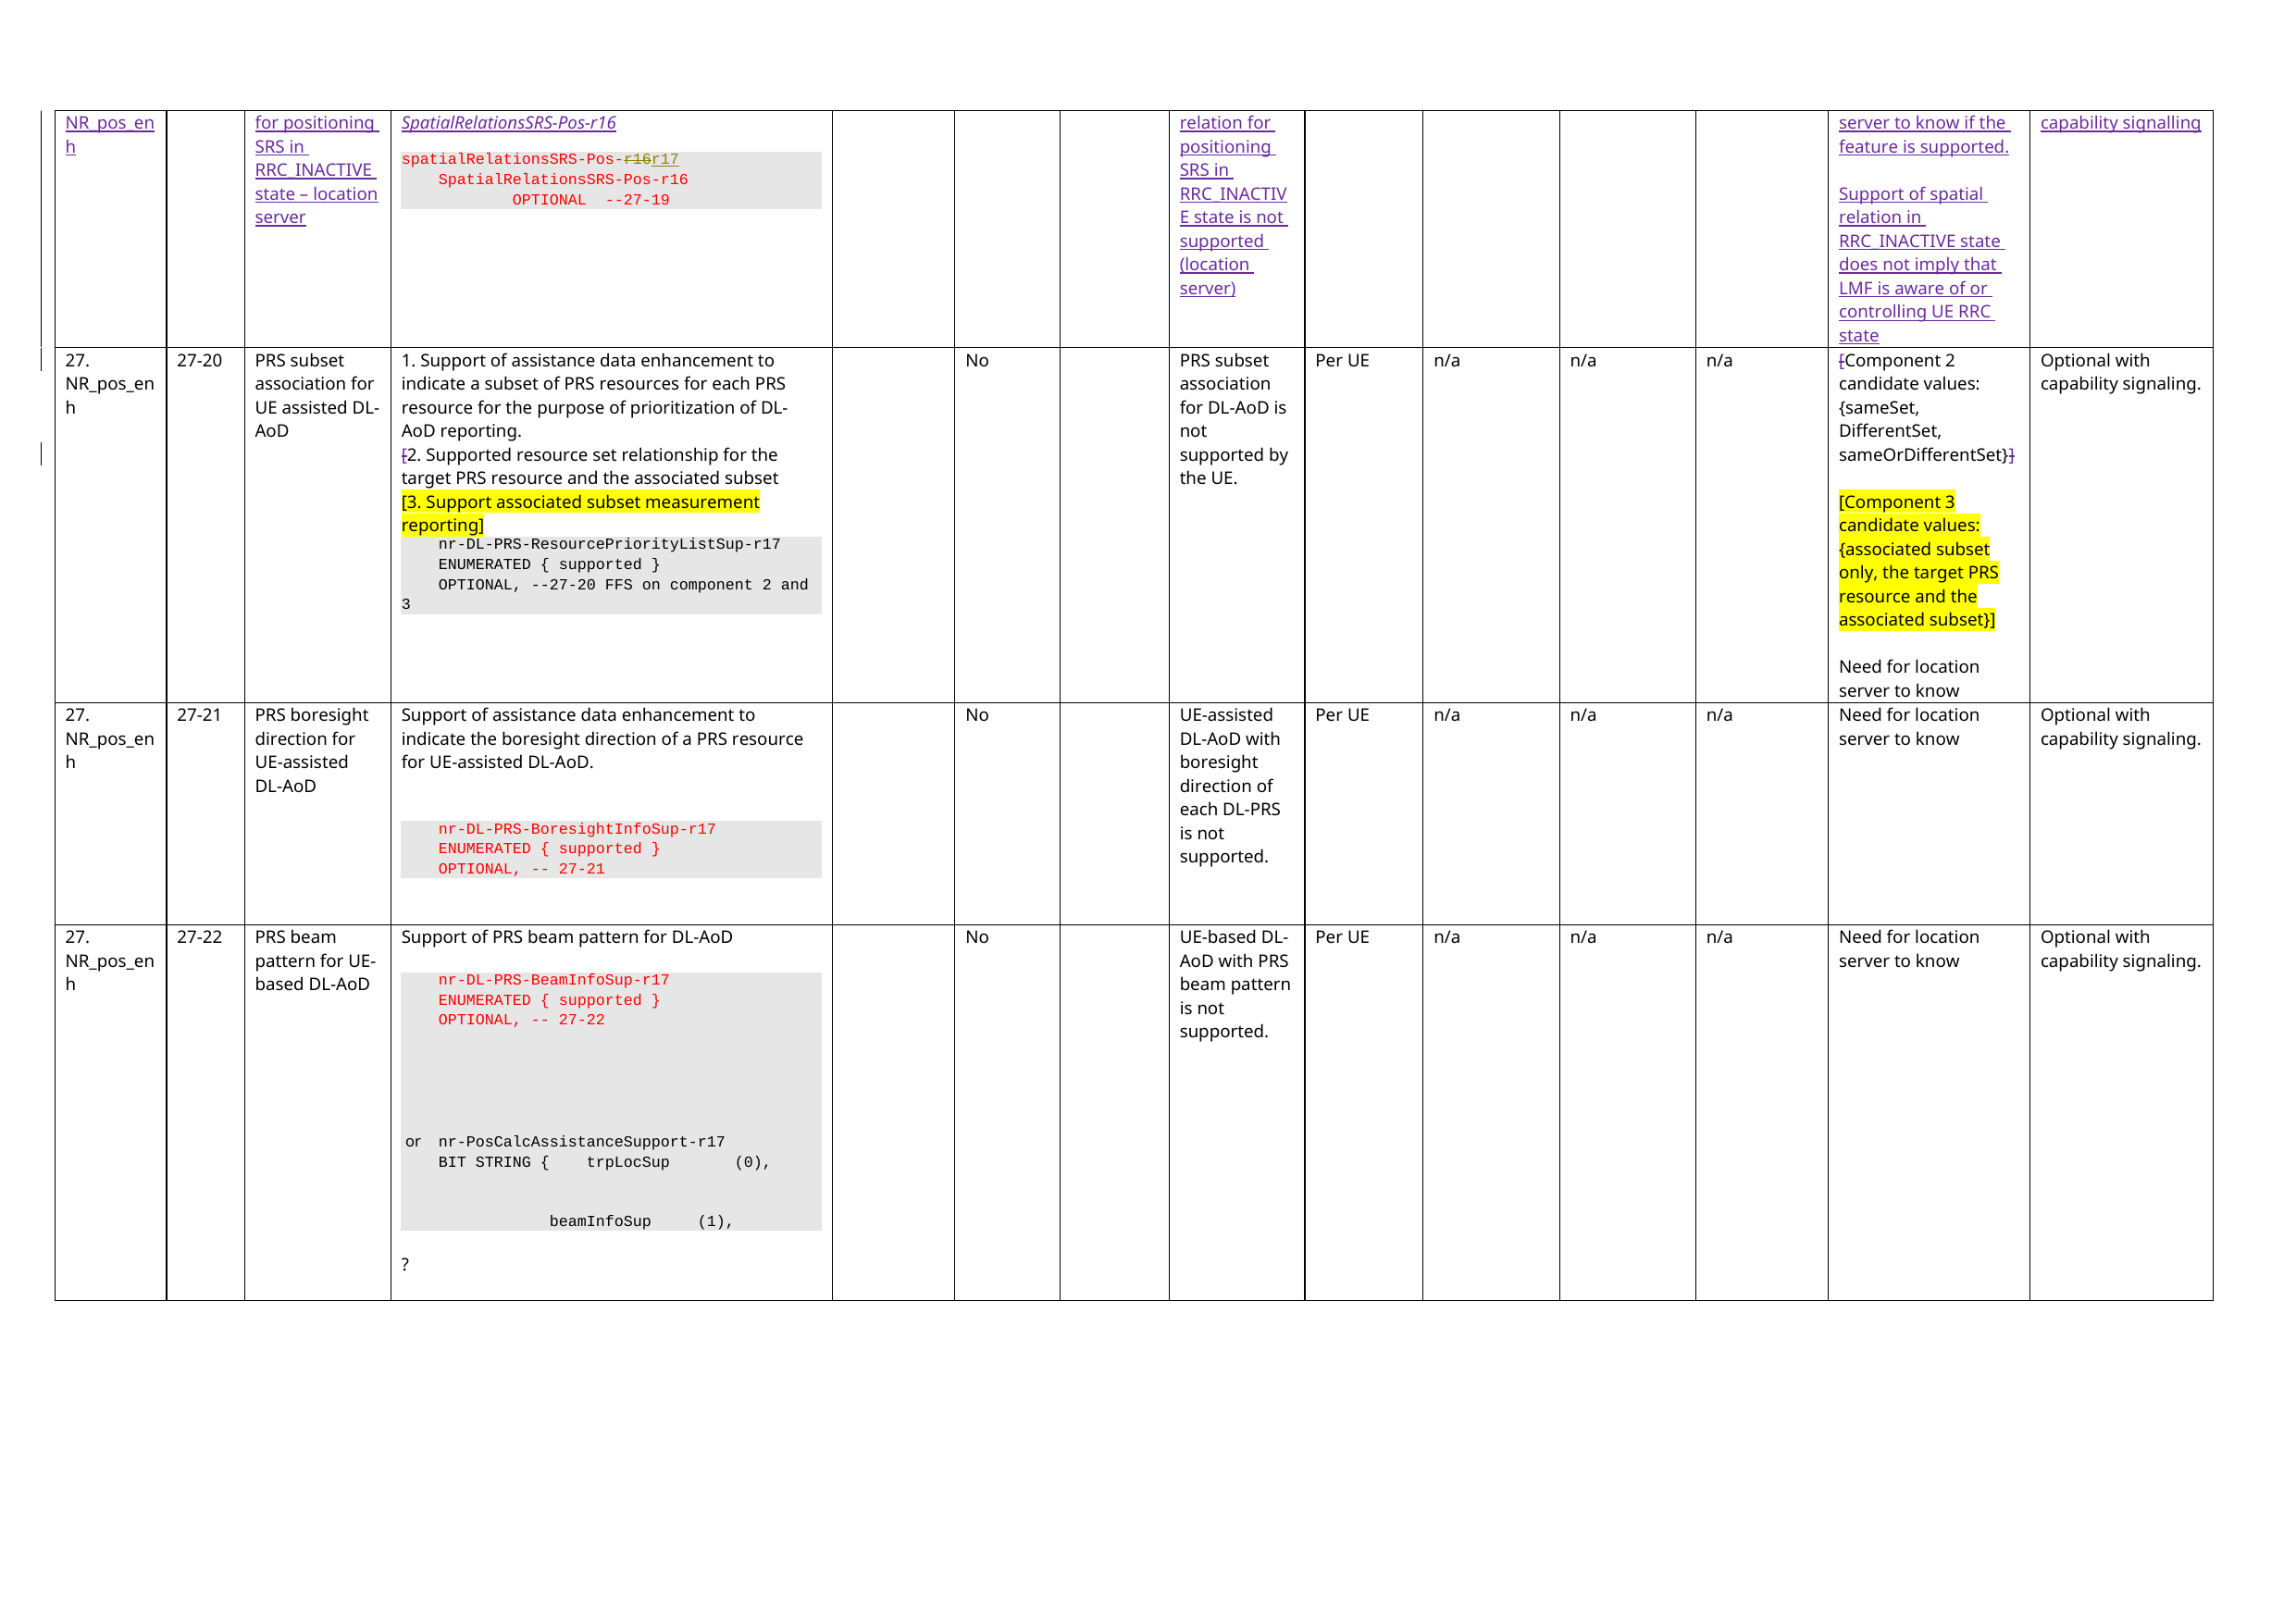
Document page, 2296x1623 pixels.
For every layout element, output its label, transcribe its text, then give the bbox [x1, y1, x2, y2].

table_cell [391, 111, 832, 347]
table_cell Need for location server to know [1829, 925, 2029, 1300]
table_cell 27-21 [168, 703, 244, 924]
table_cell [1061, 703, 1169, 924]
table_cell Need for location server to know [1829, 703, 2029, 924]
table_cell [833, 925, 954, 1300]
table_cell 27. NR_pos_enh [56, 703, 166, 924]
table_cell n/a [1560, 925, 1695, 1300]
table_cell PRS beam pattern for UE-based DL-AoD [245, 925, 391, 1300]
table_cell [1560, 111, 1695, 347]
table_cell [1306, 111, 1422, 347]
table_cell [56, 111, 166, 347]
table_cell Per UE [1306, 348, 1422, 702]
table_cell [1061, 925, 1169, 1300]
table_cell [955, 111, 1060, 347]
table_cell n/a [1423, 348, 1559, 702]
table_cell 27-22 [168, 925, 244, 1300]
table_cell Optional with capability signaling. [2030, 925, 2213, 1300]
table_cell [833, 111, 954, 347]
table_cell 27-20 [168, 348, 244, 702]
table_cell Support of PRS beam pattern for DL-AoD nr-DL-PRS-BeamInfoSup-r17 ENUMERATED { supported } OPTIONAL, -- 27-22 or nr-PosCalcAssistanceSupport-r17 BIT STRING { trpLocSup (0), beamInfoSup (1), ? [391, 925, 832, 1300]
table_cell [1061, 348, 1169, 702]
table_cell [1829, 111, 2029, 347]
table_cell n/a [1696, 925, 1828, 1300]
table_cell No [955, 703, 1060, 924]
table_cell [833, 348, 954, 702]
table_cell [1170, 111, 1304, 347]
table_cell n/a [1560, 348, 1695, 702]
table_cell 27. NR_pos_enh [56, 925, 166, 1300]
table_cell n/a [1696, 703, 1828, 924]
table_cell [1061, 111, 1169, 347]
table_cell [833, 703, 954, 924]
table_cell n/a [1560, 703, 1695, 924]
table_cell No [955, 348, 1060, 702]
table_cell Support of assistance data enhancement to indicate the boresight direction of a PRS resource for UE-assisted DL-AoD. nr-DL-PRS-BoresightInfoSup-r17 ENUMERATED { supported } OPTIONAL, -- 27-21 [391, 703, 832, 924]
table_cell [245, 111, 391, 347]
table_cell [1696, 111, 1828, 347]
table_cell PRS boresight direction for UE-assisted DL-AoD [245, 703, 391, 924]
table_cell [2030, 111, 2213, 347]
table_cell Per UE [1306, 703, 1422, 924]
table_cell 27. NR_pos_enh [56, 348, 166, 702]
table_cell PRS subset association for UE assisted DL-AoD [245, 348, 391, 702]
table_cell Optional with capability signaling. [2030, 703, 2213, 924]
table_cell Component 2 candidate values: {sameSet, DifferentSet, sameOrDifferentSet} [Component 3 candidate values: {associated subset only, the target PRS resource and the associated subset}] Need for location server to know [1829, 348, 2029, 702]
table_cell n/a [1423, 703, 1559, 924]
table_cell n/a [1696, 348, 1828, 702]
table_cell [168, 111, 244, 347]
table_cell Optional with capability signaling. [2030, 348, 2213, 702]
table_cell No [955, 925, 1060, 1300]
table_cell [1423, 111, 1559, 347]
table_cell PRS subset association for DL-AoD is not supported by the UE. [1170, 348, 1304, 702]
table_cell n/a [1423, 925, 1559, 1300]
table_cell UE-based DL-AoD with PRS beam pattern is not supported. [1170, 925, 1304, 1300]
table_cell UE-assisted DL-AoD with boresight direction of each DL-PRS is not supported. [1170, 703, 1304, 924]
table_cell 1. Support of assistance data enhancement to indicate a subset of PRS resources for each PRS resource for the purpose of prioritization of DL-AoD reporting. 2. Supported resource set relationship for the target PRS resource and the associated subset [3. Support associated subset measurement reporting] nr-DL-PRS-ResourcePriorityListSup-r17 ENUMERATED { supported } OPTIONAL, --27-20 FFS on component 2 and 3 [391, 348, 832, 702]
table_cell Per UE [1306, 925, 1422, 1300]
